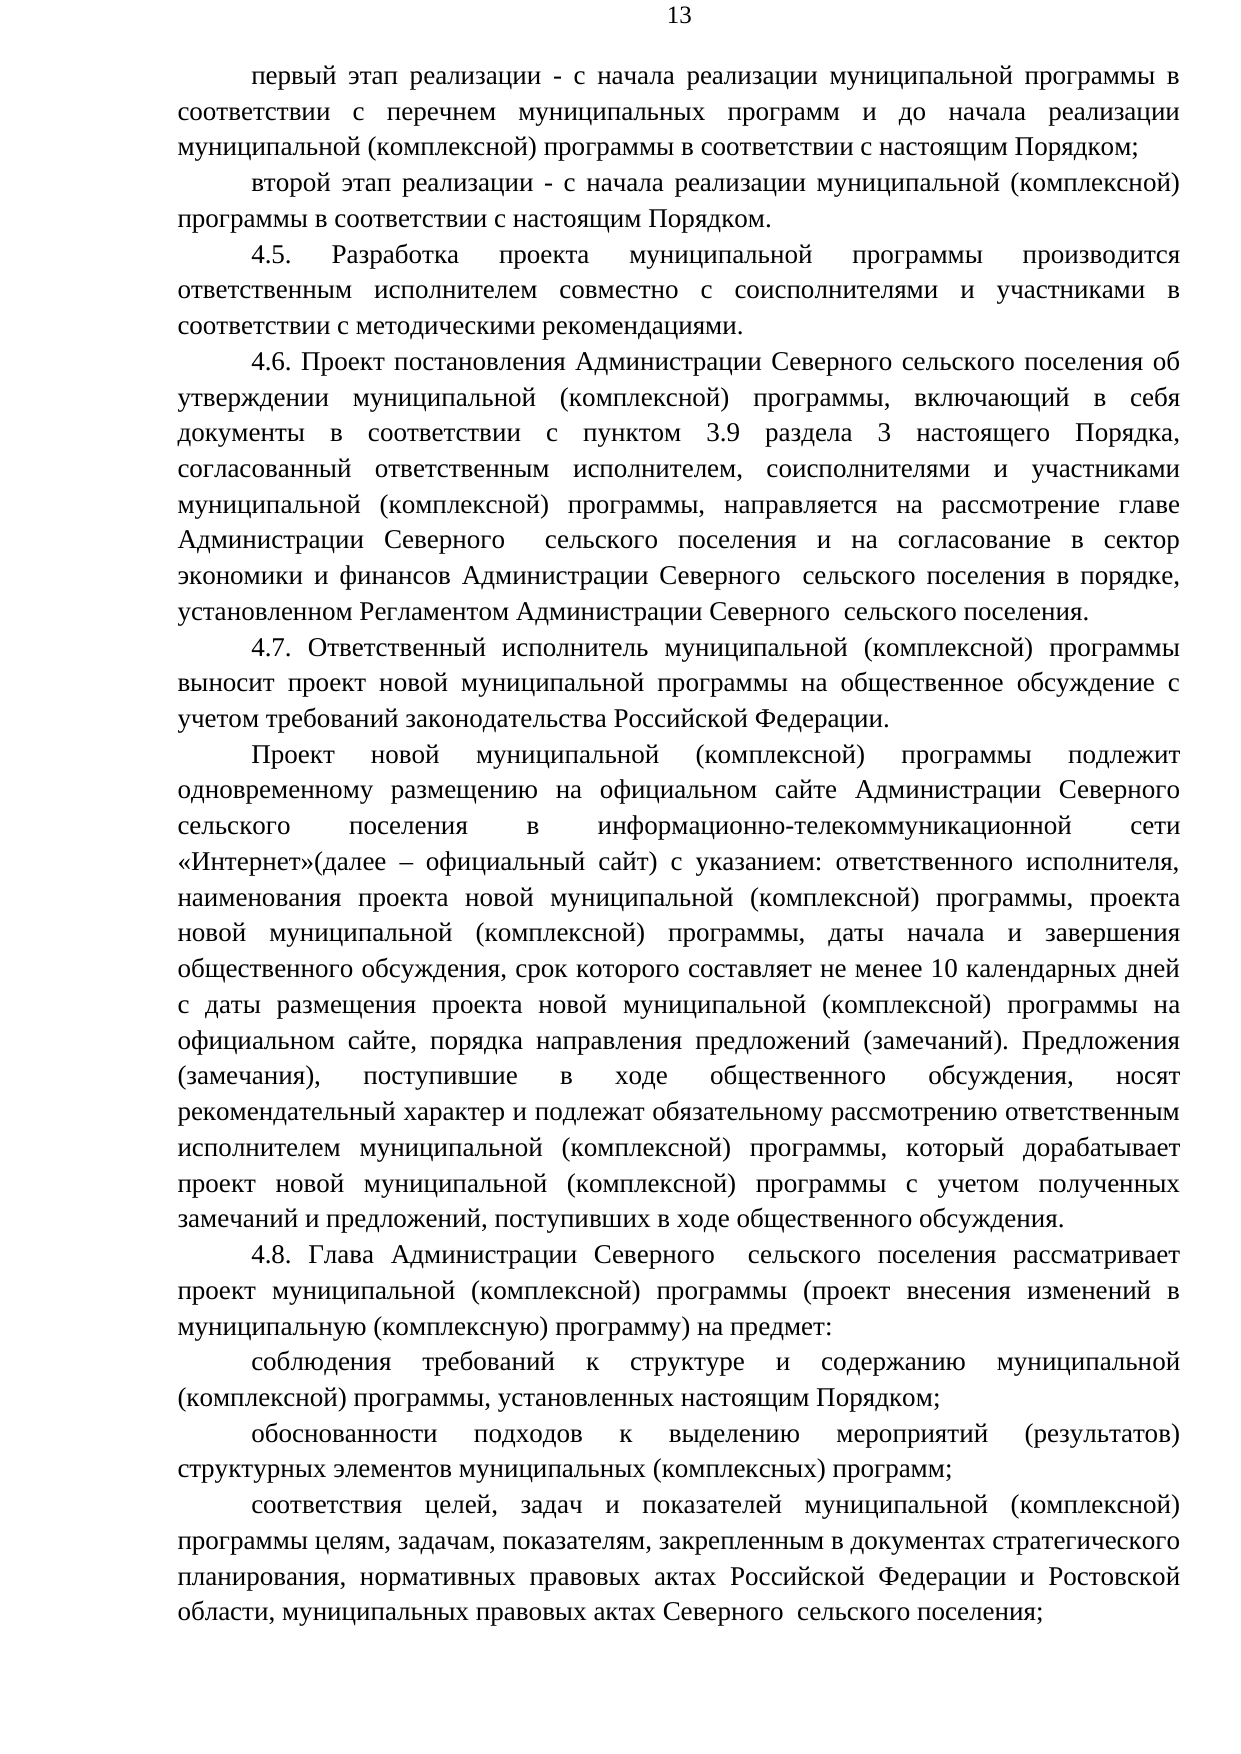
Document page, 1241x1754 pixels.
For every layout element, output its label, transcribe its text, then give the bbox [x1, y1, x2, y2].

text Проект новой муниципальной (комплексной) программы подлежит одновременному размещению на официальном сайте Администрации Северного сельского поселения в информационно-телекоммуникационной сети «Интернет»(далее – официальный сайт) с указанием: ответственного исполнителя, наименования проекта новой муниципальной (комплексной) программы, проекта новой муниципальной (комплексной) программы, даты начала и завершения общественного обсуждения, срок которого составляет не менее 10 календарных дней с даты размещения проекта новой муниципальной (комплексной) программы на официальном сайте, порядка направления предложений (замечаний). Предложения (замечания), поступившие в ходе общественного обсуждения, носят рекомендательный характер и подлежат обязательному рассмотрению ответственным исполнителем муниципальной (комплексной) программы, который дорабатывает проект новой муниципальной (комплексной) программы с учетом полученных замечаний и предложений, поступивших в ходе общественного обсуждения. [177, 738, 1181, 1233]
text обоснованности подходов к выделению мероприятий (результатов) структурных элементов муниципальных (комплексных) программ; [177, 1417, 1181, 1484]
text соответствия целей, задач и показателей муниципальной (комплексной) программы целям, задачам, показателям, закрепленным в документах стратегического планирования, нормативных правовых актах Российской Федерации и Ростовской области, муниципальных правовых актах Северного сельского поселения; [177, 1488, 1181, 1627]
text 4.5. Разработка проекта муниципальной программы производится ответственным исполнителем совместно с соисполнителями и участниками в соответствии с методическими рекомендациями. [177, 238, 1181, 340]
text второй этап реализации - с начала реализации муниципальной (комплексной) программы в соответствии с настоящим Порядком. [177, 166, 1181, 233]
text 4.7. Ответственный исполнитель муниципальной (комплексной) программы выносит проект новой муниципальной программы на общественное обсуждение с учетом требований законодательства Российской Федерации. [177, 631, 1181, 733]
text первый этап реализации - с начала реализации муниципальной программы в соответствии с перечнем муниципальных программ и до начала реализации муниципальной (комплексной) программы в соответствии с настоящим Порядком; [177, 59, 1181, 162]
text соблюдения требований к структуре и содержанию муниципальной (комплексной) программы, установленных настоящим Порядком; [177, 1345, 1181, 1412]
text 4.8. Глава Администрации Северного сельского поселения рассматривает проект муниципальной (комплексной) программы (проект внесения изменений в муниципальную (комплексную) программу) на предмет: [177, 1238, 1181, 1341]
text 4.6. Проект постановления Администрации Северного сельского поселения об утверждении муниципальной (комплексной) программы, включающий в себя документы в соответствии с пунктом 3.9 раздела 3 настоящего Порядка, согласованный ответственным исполнителем, соисполнителями и участниками муниципальной (комплексной) программы, направляется на рассмотрение главе Администрации Северного сельского поселения и на согласование в сектор экономики и финансов Администрации Северного сельского поселения в порядке, установленном Регламентом Администрации Северного сельского поселения. [177, 345, 1181, 626]
